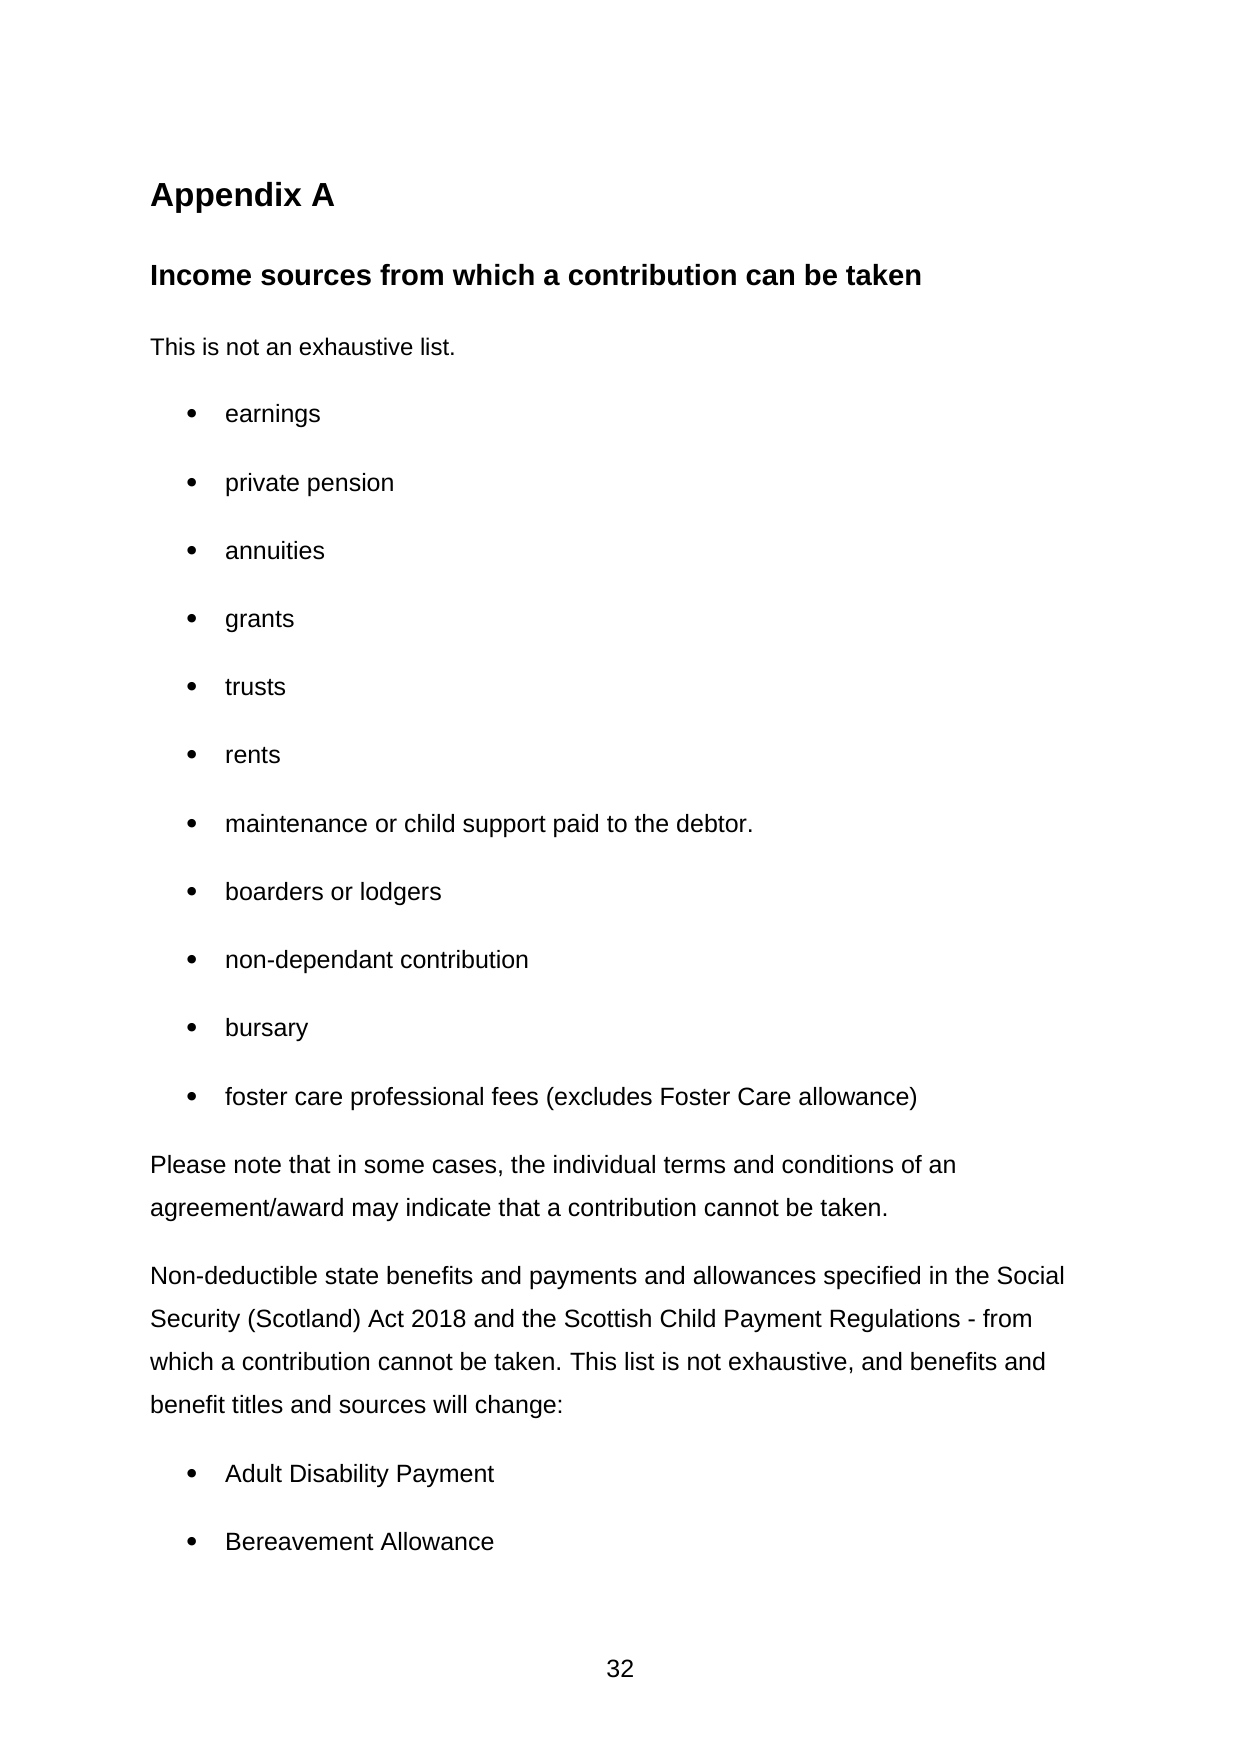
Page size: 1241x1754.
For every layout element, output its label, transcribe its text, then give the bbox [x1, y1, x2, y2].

list annuities [187, 536, 1090, 564]
text Non-deductible state benefits and payments and allowances specified in the Social Security (Scotland) Act 2018 and the Scottish Child Payment Regulations - from which a contribution cannot be taken. This list is not exhaustive, and benefits and benefit titles and sources will change: [150, 1261, 1090, 1419]
list foster care professional fees (excludes Foster Care allowance) [187, 1082, 1090, 1110]
list bursary [187, 1013, 1090, 1042]
subtitle Income sources from which a contribution can be taken [150, 258, 1090, 291]
subtitle Appendix A [150, 175, 1090, 213]
list private pension [187, 467, 1090, 496]
list trusts [187, 672, 1090, 701]
list rents [187, 740, 1090, 769]
list Adult Disability Payment [187, 1458, 1090, 1487]
list boarders or lodgers [187, 877, 1090, 906]
text This is not an exhaustive list. [150, 333, 1090, 361]
list non-dependant contribution [187, 945, 1090, 974]
list maintenance or child support paid to the debtor. [187, 809, 1090, 837]
text Please note that in some cases, the individual terms and conditions of an agreement/award may indicate that a contribution cannot be taken. [150, 1150, 1090, 1222]
list Bereavement Allowance [187, 1527, 1090, 1556]
list grants [187, 604, 1090, 633]
list earnings [187, 399, 1090, 428]
